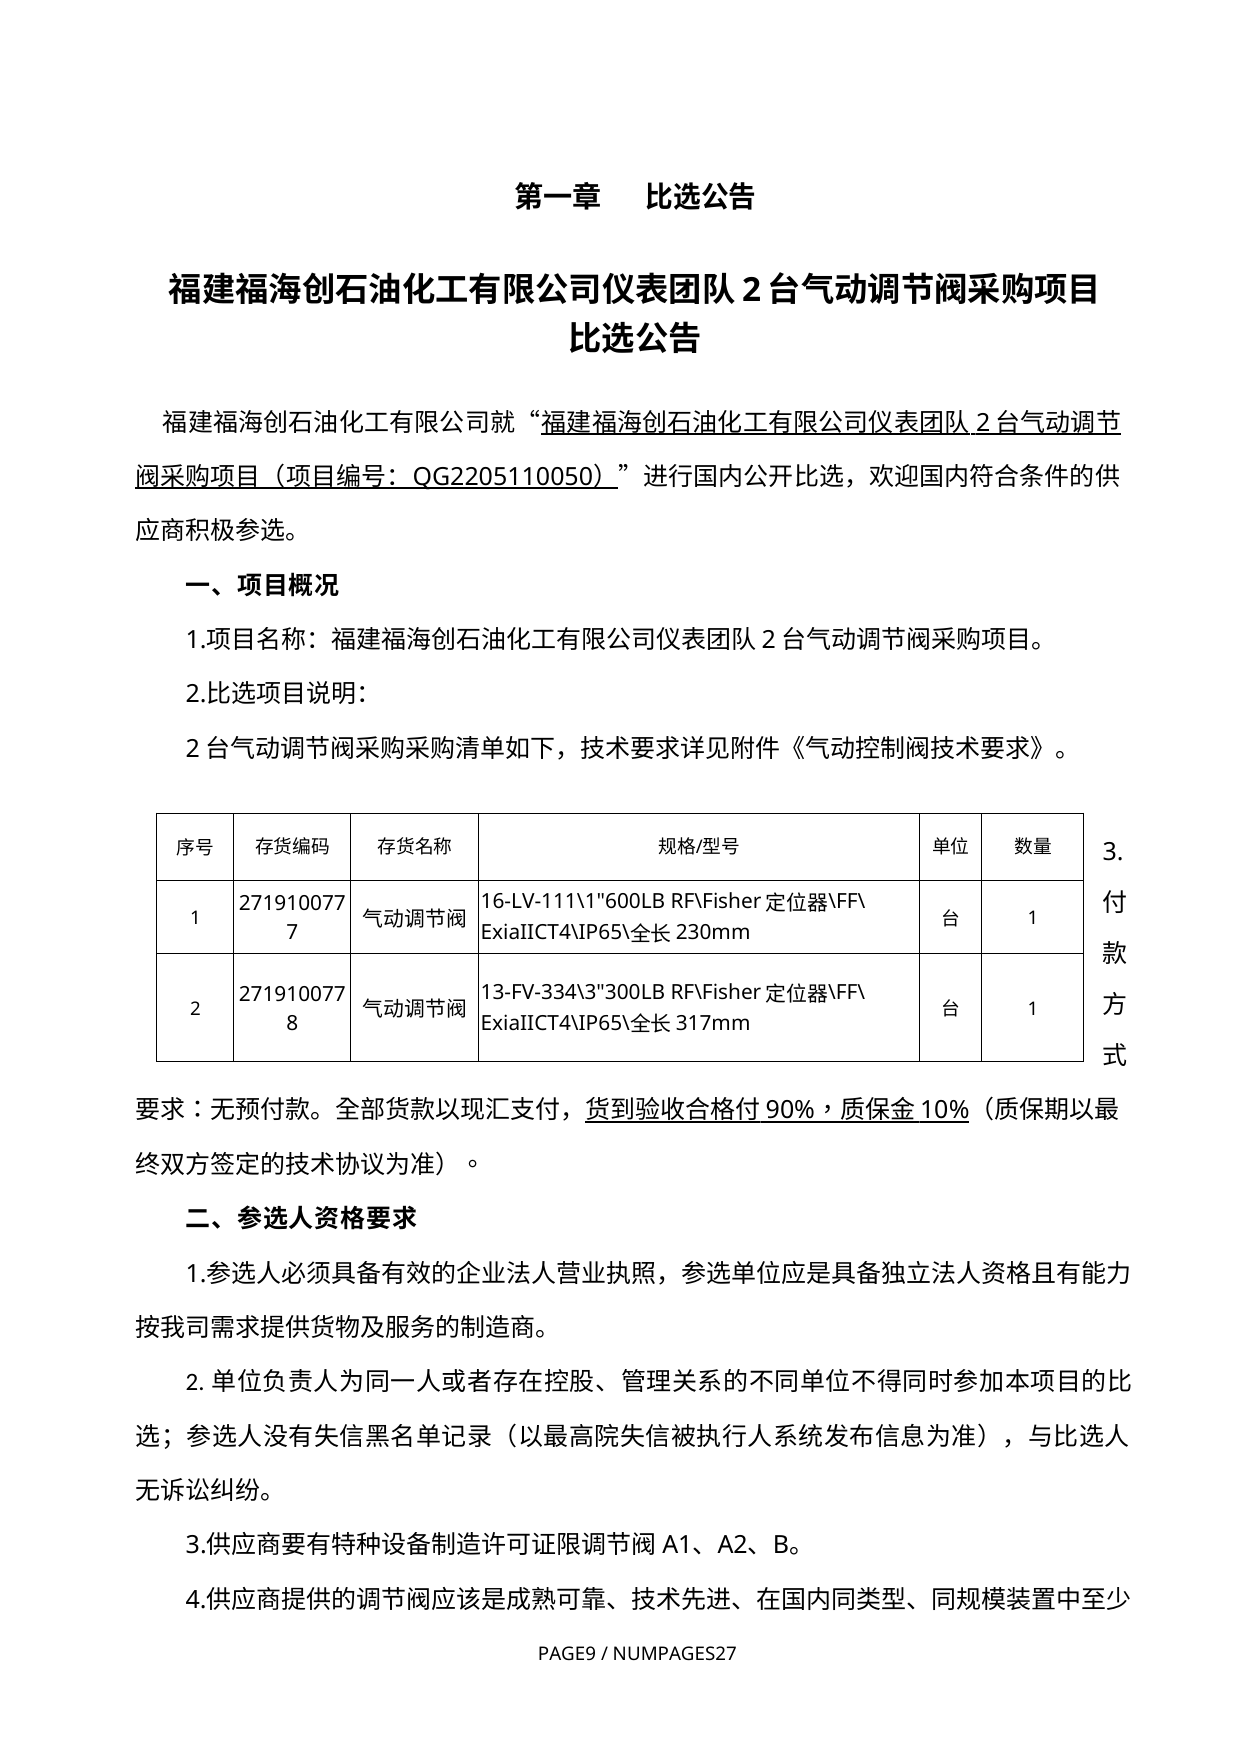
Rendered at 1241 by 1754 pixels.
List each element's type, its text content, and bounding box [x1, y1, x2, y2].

text 1.参选人必须具备有效的企业法人营业执照，参选单位应是具备独立法人资格且有能力按我司需求提供货物及服务的制造商。 [135, 1253, 1134, 1344]
table_cell 台 [920, 881, 981, 953]
list 比选公告 [136, 178, 1134, 215]
table_cell 16-LV-111\1"600LB RF\Fisher定位器\FF\ExiaIICT4\IP65\全长230mm [479, 881, 919, 953]
text 3.供应商要有特种设备制造许可证限调节阀 A1、A2、B。 [135, 1525, 1134, 1561]
table_header 序号 [157, 814, 233, 880]
table_header 存货名称 [351, 814, 478, 880]
table_header 规格/型号 [479, 814, 919, 880]
table_cell 2 [157, 954, 233, 1061]
table_cell 2719100777 [234, 881, 350, 953]
table_cell 13-FV-334\3"300LB RF\Fisher定位器\FF\ExiaIICT4\IP65\全长317mm [479, 954, 919, 1061]
text 2. 单位负责人为同一人或者存在控股、管理关系的不同单位不得同时参加本项目的比选；参选人没有失信黑名单记录（以最高院失信被执行人系统发布信息为准），与比选人无诉讼纠纷。 [135, 1362, 1134, 1507]
text 一、项目概况 [135, 565, 1134, 601]
table_cell 1 [982, 881, 1083, 953]
table_header 存货编码 [234, 814, 350, 880]
text 1.项目名称：福建福海创石油化工有限公司仪表团队2台气动调节阀采购项目。 [135, 619, 1134, 656]
text 3.付款方式要求：无预付款。全部货款以现汇支付，货到验收合格付90%，质保金10%（质保期以最终双方签定的技术协议为准）。 [135, 834, 1134, 1181]
table_cell 1 [982, 954, 1083, 1061]
text 福建福海创石油化工有限公司仪表团队2台气动调节阀采购项目 比选公告 [135, 263, 1134, 359]
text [135, 1579, 1134, 1616]
text 二、参选人资格要求 [135, 1199, 1134, 1235]
text 2台气动调节阀采购采购清单如下，技术要求详见附件《气动控制阀技术要求》。 [135, 728, 1134, 764]
table_cell 气动调节阀 [351, 954, 478, 1061]
table_cell 2719100778 [234, 954, 350, 1061]
table_cell 1 [157, 881, 233, 953]
text 福建福海创石油化工有限公司就“福建福海创石油化工有限公司仪表团队2台气动调节阀采购项目（项目编号：QG2205110050）”进行国内公开比选，欢迎国内符合条件的供应商积极参选。 [135, 402, 1121, 547]
table_cell 气动调节阀 [351, 881, 478, 953]
table_header 数量 [982, 814, 1083, 880]
table_header 单位 [920, 814, 981, 880]
text 2.比选项目说明： [135, 674, 1134, 710]
table_cell 台 [920, 954, 981, 1061]
